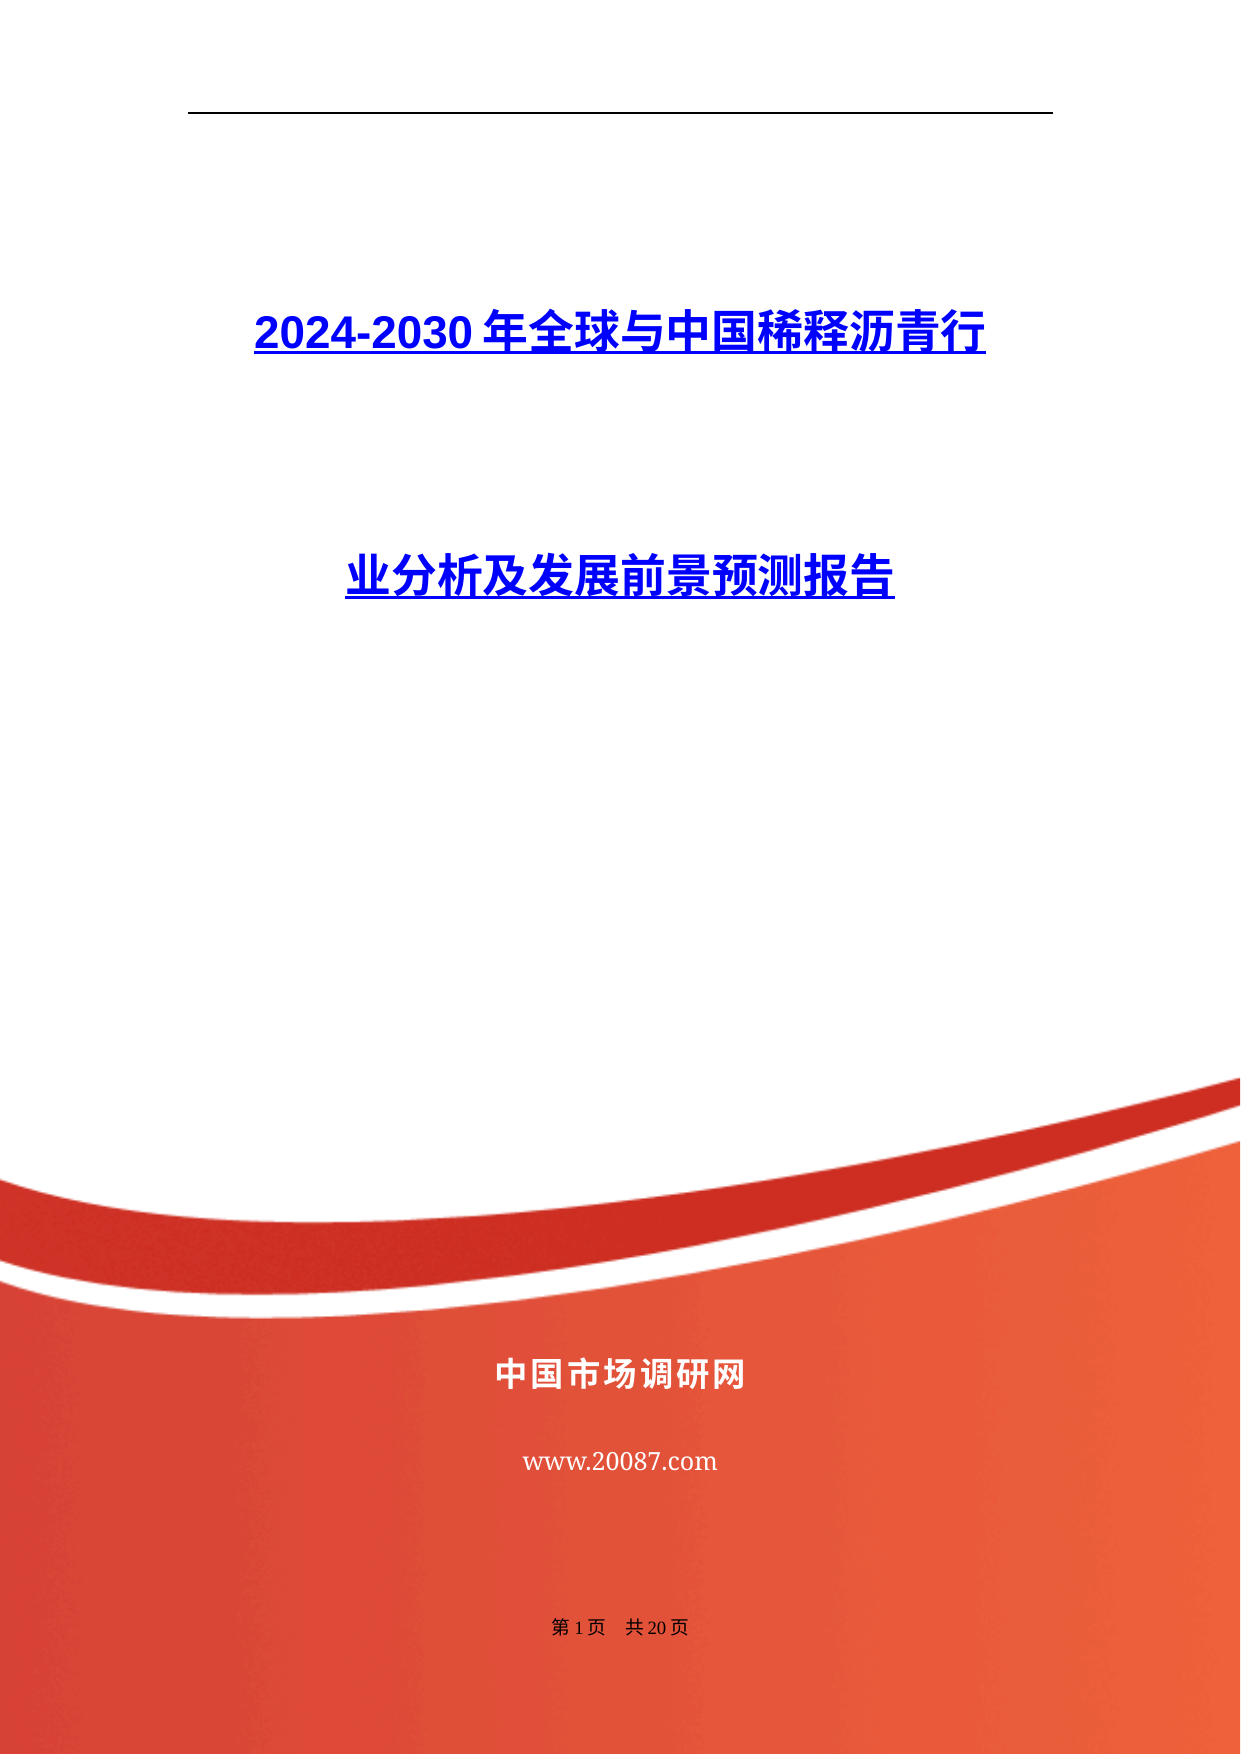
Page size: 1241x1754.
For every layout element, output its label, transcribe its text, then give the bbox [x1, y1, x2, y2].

text www.20087.com [187, 1428, 1053, 1493]
picture [0, 1006, 1241, 1754]
subtitle 中国市场调研网 [187, 1339, 1053, 1404]
table_header 2024-2030年全球与中国稀释沥青行业分析及发展前景预测报告 [188, 207, 1053, 773]
